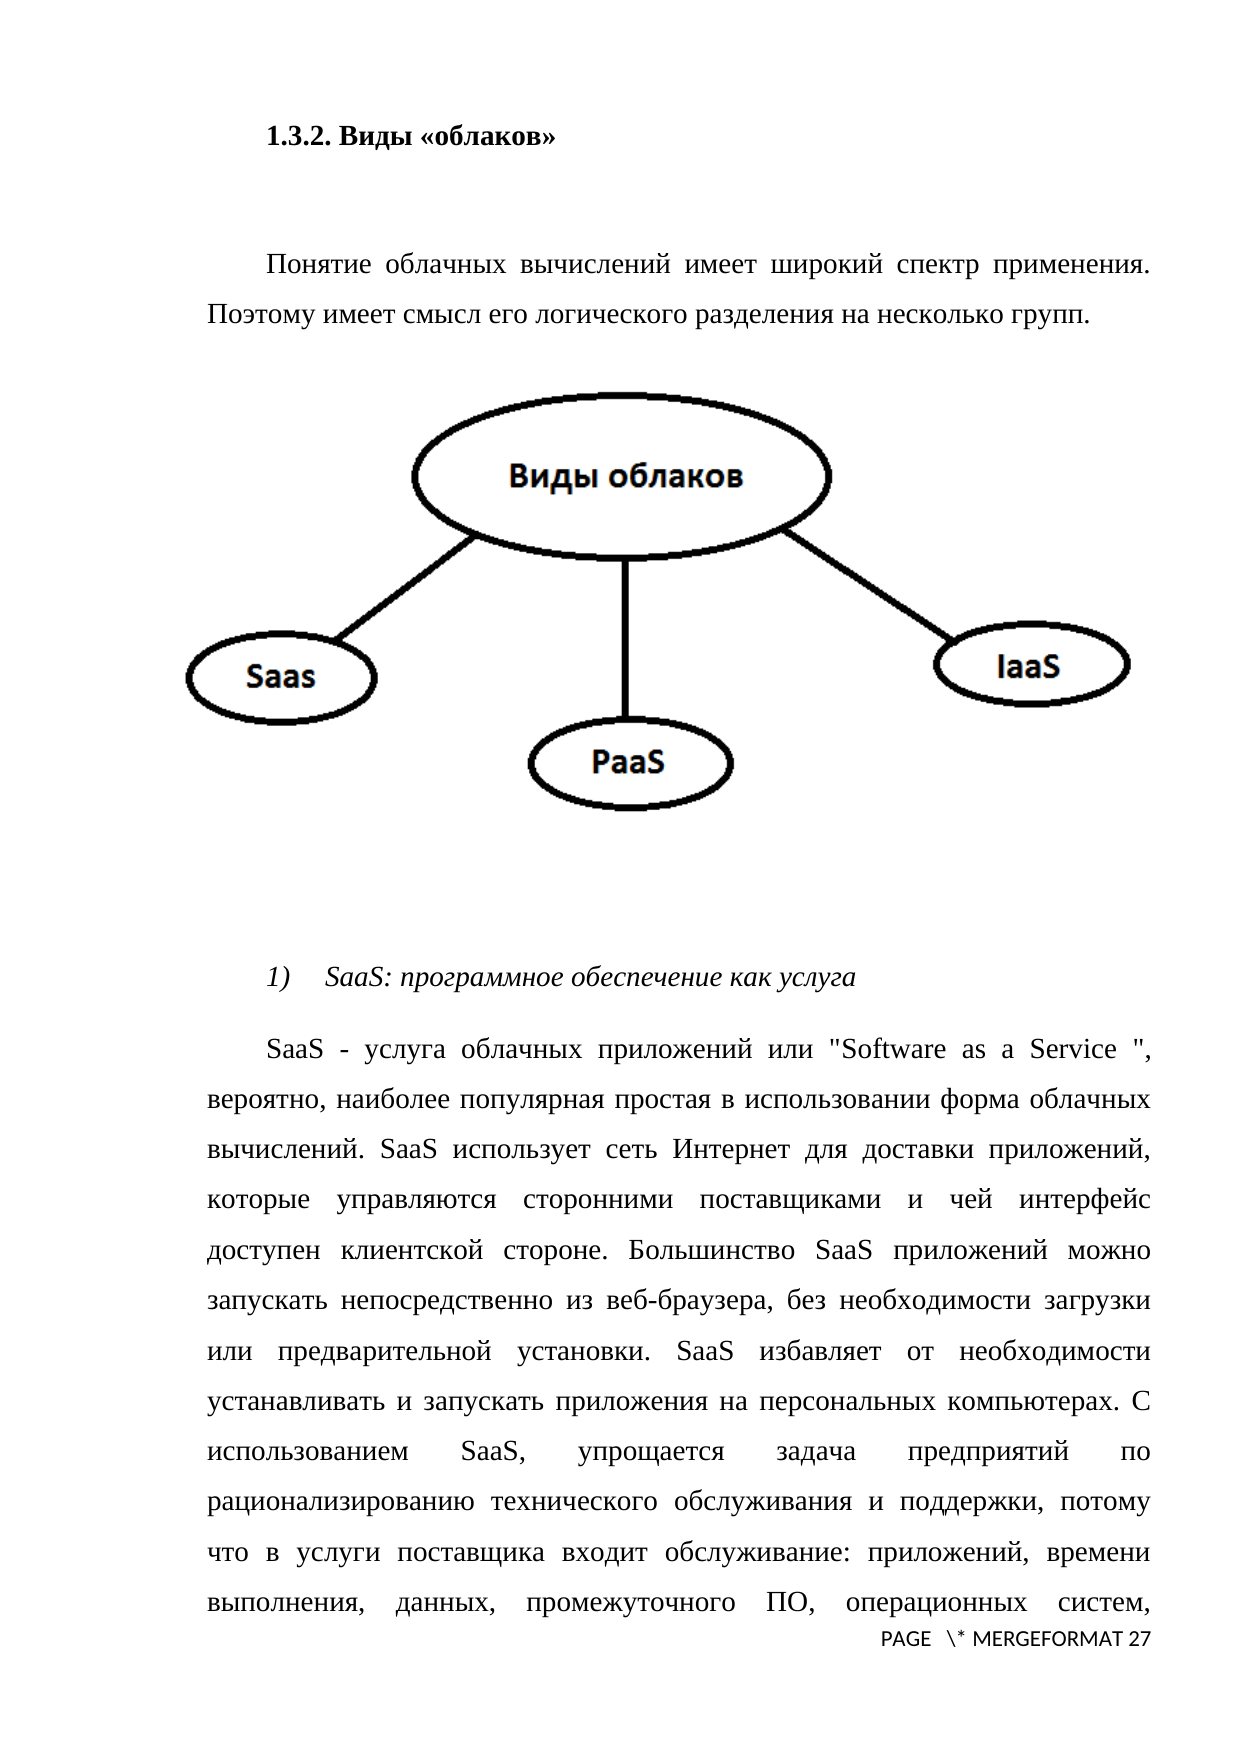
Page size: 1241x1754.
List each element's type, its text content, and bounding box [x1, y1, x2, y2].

text Понятие облачных вычислений имеет широкий спектр применения. Поэтому имеет смысл его логического разделения на несколько групп. [207, 246, 1152, 330]
subtitle 1.3.2. Виды «облаков» [207, 118, 1152, 152]
list SaaS: программное обеспечение как услуга [207, 959, 1152, 993]
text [207, 1031, 1152, 1618]
picture [162, 367, 1138, 925]
